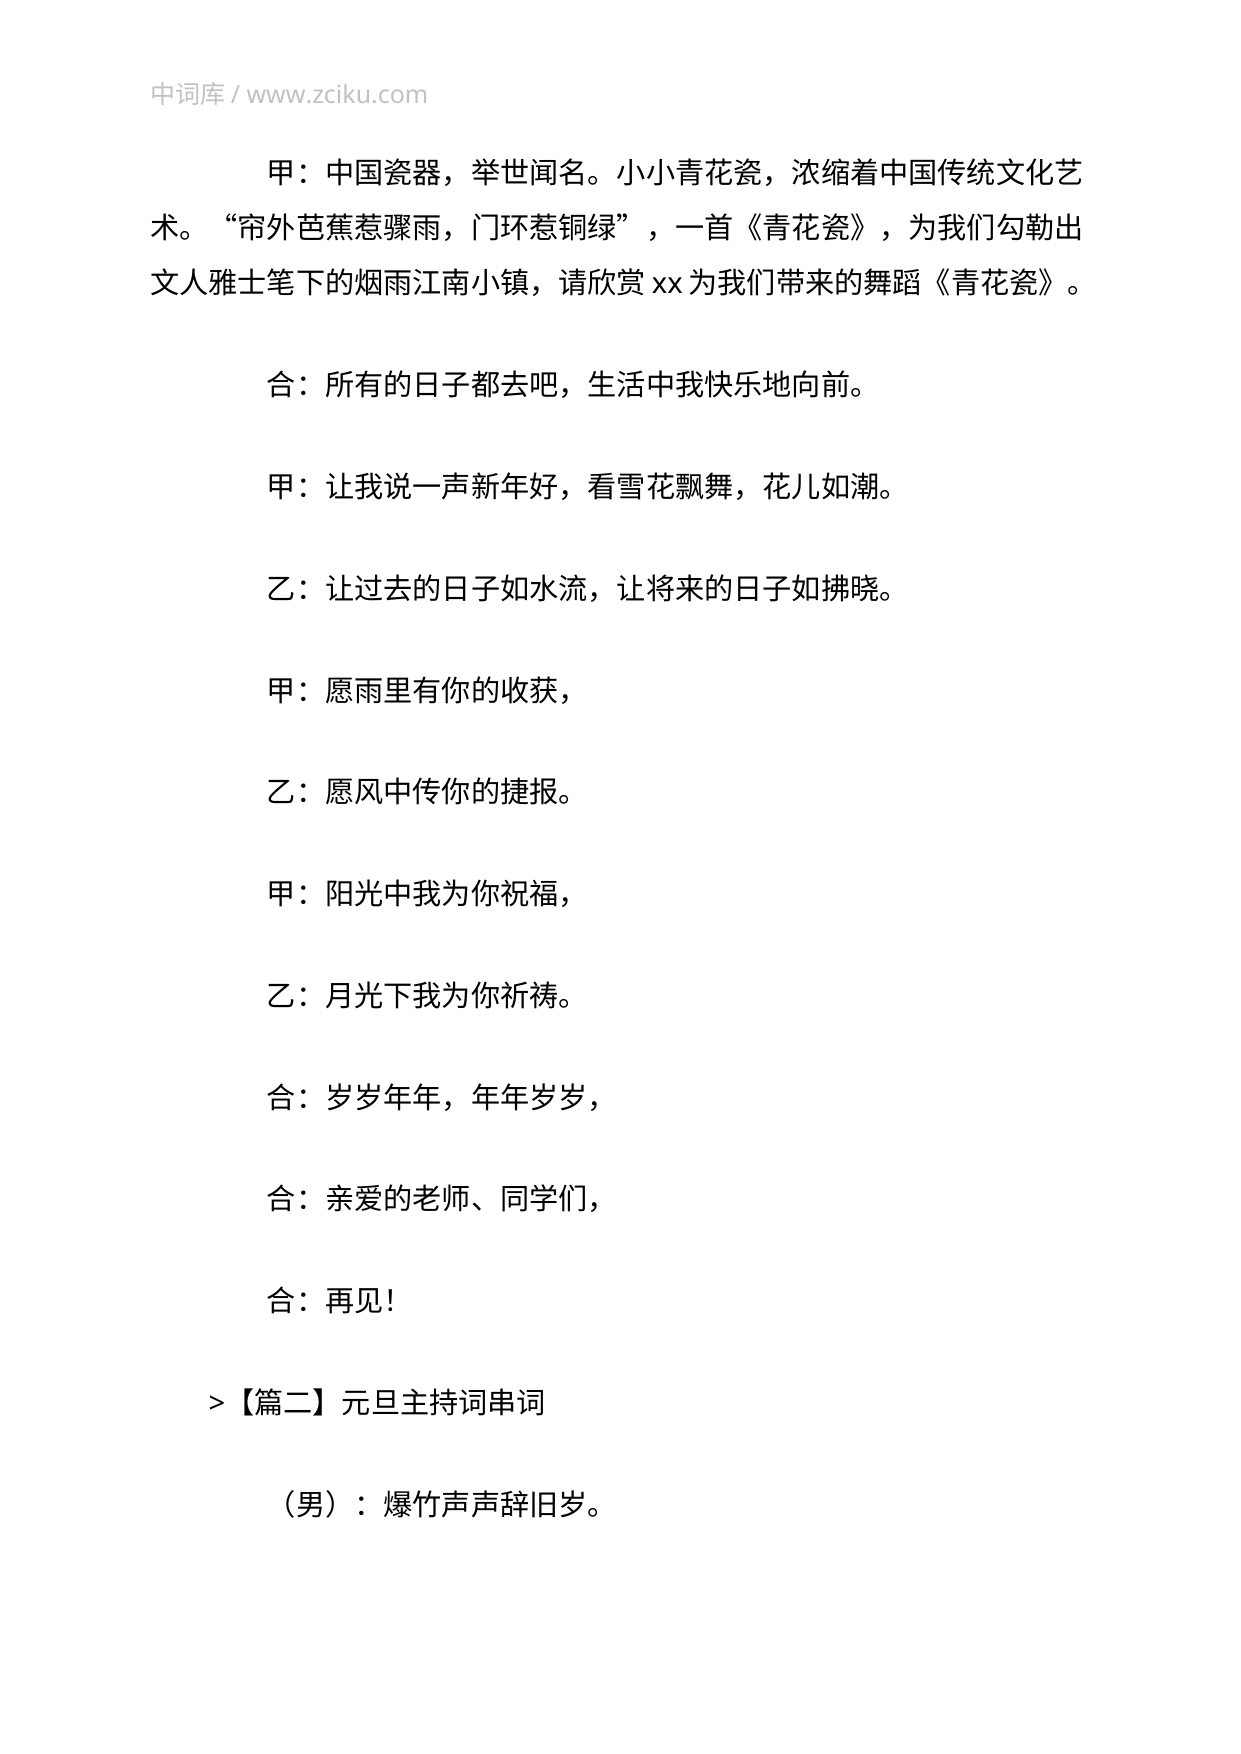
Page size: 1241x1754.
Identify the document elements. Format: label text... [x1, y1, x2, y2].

text 乙：月光下我为你祈祷。 [150, 972, 1090, 1015]
text （男）：爆竹声声辞旧岁。 [150, 1481, 1090, 1524]
text 甲：阳光中我为你祝福， [150, 871, 1090, 913]
text 甲：让我说一声新年好，看雪花飘舞，花儿如潮。 [150, 463, 1090, 506]
text >【篇二】元旦主持词串词 [150, 1379, 1090, 1422]
text 合：所有的日子都去吧，生活中我快乐地向前。 [150, 362, 1090, 404]
text 乙：愿风中传你的捷报。 [150, 769, 1090, 811]
text 合：亲爱的老师、同学们， [150, 1176, 1090, 1218]
text 甲：中国瓷器，举世闻名。小小青花瓷，浓缩着中国传统文化艺术。“帘外芭蕉惹骤雨，门环惹铜绿”，一首《青花瓷》，为我们勾勒出文人雅士笔下的烟雨江南小镇，请欣赏xx为我们带来的舞蹈《青花瓷》。 [150, 150, 1090, 302]
text 合：岁岁年年，年年岁岁， [150, 1074, 1090, 1116]
text 合：再见！ [150, 1278, 1090, 1320]
text 甲：愿雨里有你的收获， [150, 667, 1090, 709]
text 乙：让过去的日子如水流，让将来的日子如拂晓。 [150, 565, 1090, 608]
